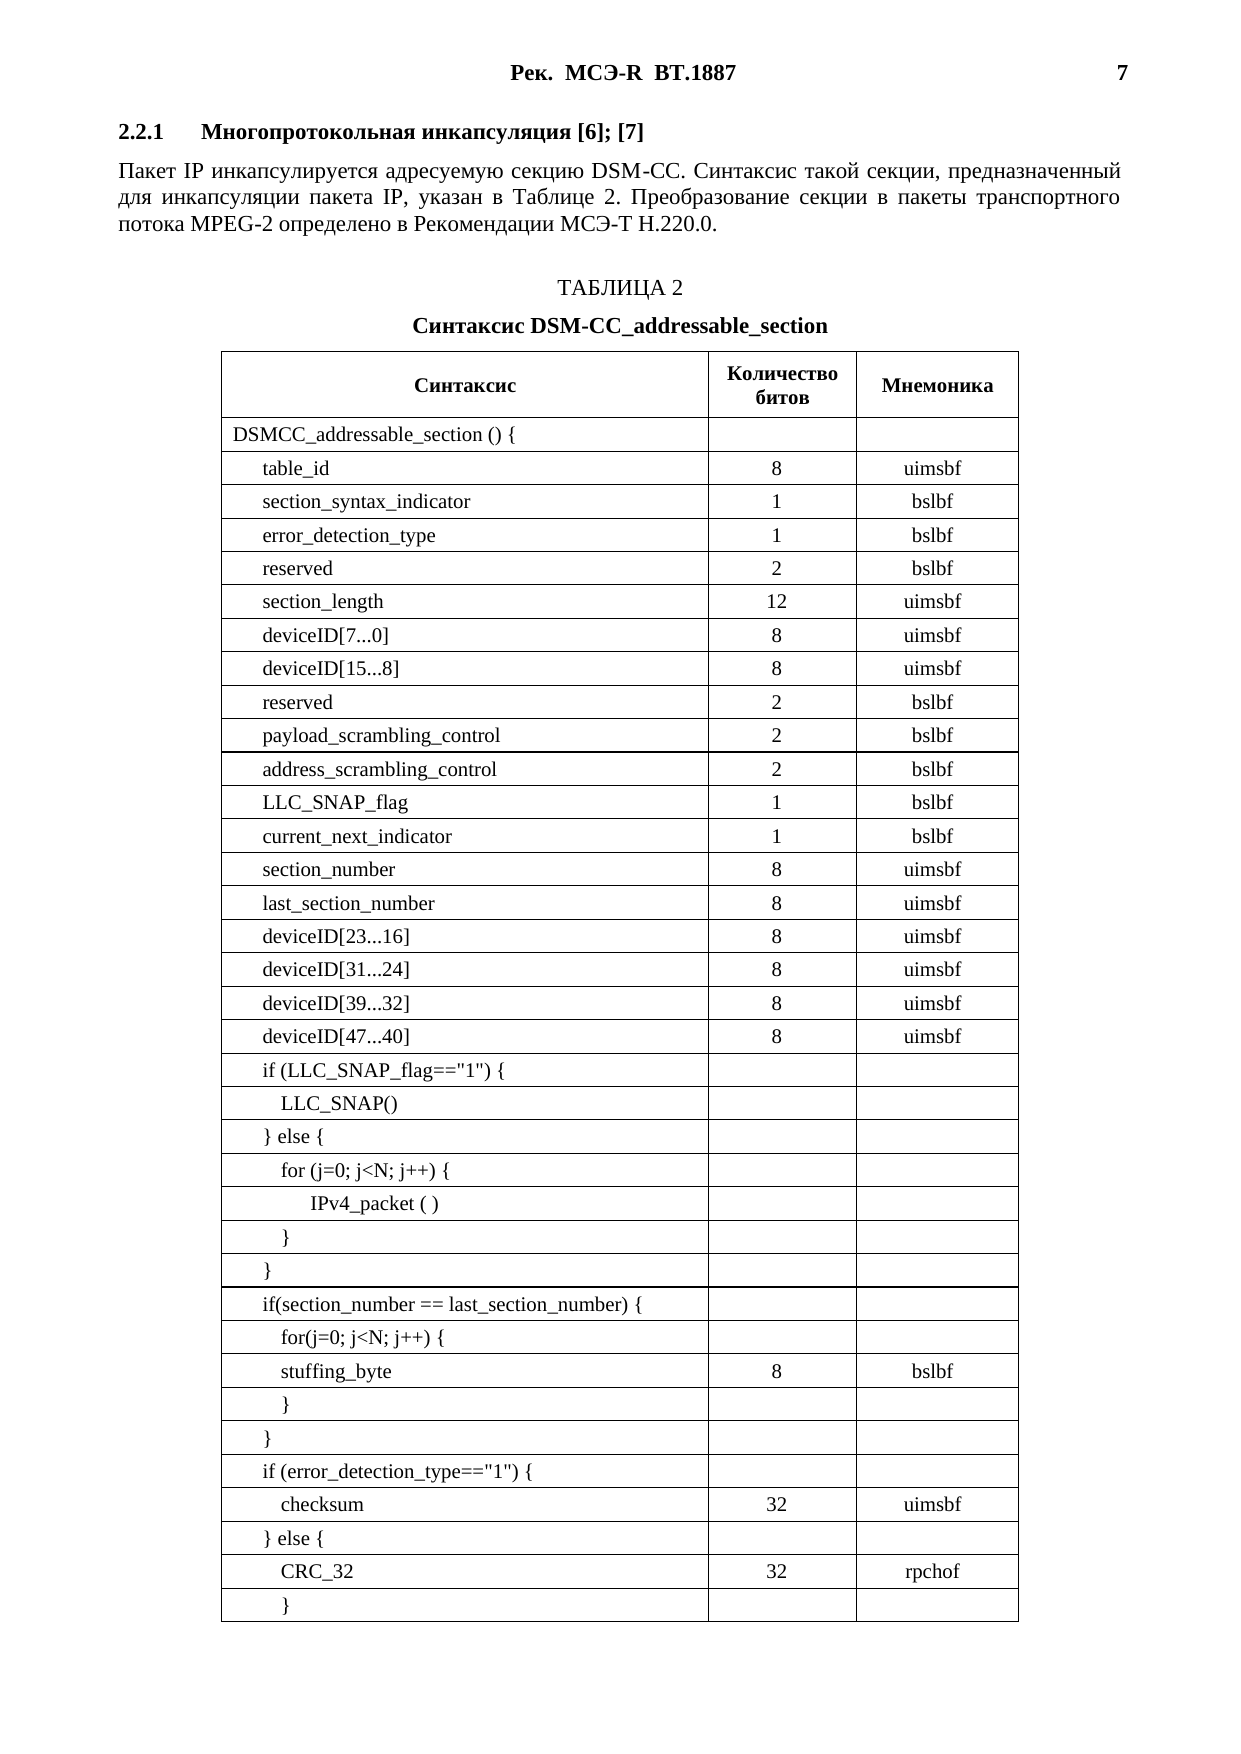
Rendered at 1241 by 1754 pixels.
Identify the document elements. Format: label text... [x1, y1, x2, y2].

table_cell last_section_number [222, 886, 708, 919]
table_cell } [222, 1254, 708, 1286]
table_cell 8 [709, 652, 856, 684]
table_cell stuffing_byte [222, 1354, 708, 1387]
table_cell 1 [709, 819, 856, 852]
table_cell } else { [222, 1522, 708, 1554]
table_cell uimsbf [857, 953, 1018, 986]
table_cell rpchof [857, 1555, 1018, 1587]
table_cell 1 [709, 485, 856, 517]
table_cell 8 [709, 619, 856, 651]
table_cell bslbf [857, 1354, 1018, 1387]
table_cell 8 [709, 1354, 856, 1387]
table_cell [709, 1154, 856, 1186]
table_cell [709, 1054, 856, 1086]
table_cell 8 [709, 1020, 856, 1052]
table_cell bslbf [857, 552, 1018, 584]
table_cell 8 [709, 452, 856, 484]
table_header Мнемоника [857, 352, 1018, 417]
table_cell [709, 1455, 856, 1487]
table_cell [857, 1522, 1018, 1554]
table_cell [857, 1054, 1018, 1086]
table_cell [857, 1187, 1018, 1219]
table_cell for(j=0; j<N; j++) { [222, 1321, 708, 1353]
table_cell [709, 1321, 856, 1353]
table_cell [857, 1321, 1018, 1353]
table_cell [709, 1589, 856, 1621]
table_cell error_detection_type [222, 519, 708, 551]
table_cell uimsbf [857, 987, 1018, 1019]
table_cell 1 [709, 519, 856, 551]
table_cell 32 [709, 1488, 856, 1521]
table_cell if(section_number == last_section_number) { [222, 1288, 708, 1320]
title Синтаксис DSM-CC_addressable_section [118, 312, 1122, 339]
table_cell [709, 1421, 856, 1454]
table_header Количество битов [709, 352, 856, 417]
table_cell [857, 418, 1018, 451]
table_cell [709, 1288, 856, 1320]
table_cell 8 [709, 886, 856, 919]
table_cell if (LLC_SNAP_flag=="1") { [222, 1054, 708, 1086]
table_cell bslbf [857, 686, 1018, 718]
table_cell [709, 1388, 856, 1420]
table_cell [857, 1120, 1018, 1153]
table_cell deviceID[15...8] [222, 652, 708, 684]
subtitle 2.2.1 Многопротокольная инкапсуляция [6]; [7] [118, 118, 1122, 144]
table_cell 2 [709, 686, 856, 718]
table_cell if (error_detection_type=="1") { [222, 1455, 708, 1487]
table_cell [857, 1421, 1018, 1454]
table_cell LLC_SNAP() [222, 1087, 708, 1119]
table_cell [709, 1221, 856, 1253]
table_cell uimsbf [857, 619, 1018, 651]
table_cell section_number [222, 853, 708, 885]
table_cell LLC_SNAP_flag [222, 786, 708, 818]
table_cell [857, 1388, 1018, 1420]
table_cell deviceID[23...16] [222, 920, 708, 952]
table_cell deviceID[47...40] [222, 1020, 708, 1052]
table_cell uimsbf [857, 853, 1018, 885]
table_cell [857, 1154, 1018, 1186]
table_cell 8 [709, 853, 856, 885]
table_cell bslbf [857, 819, 1018, 852]
table_cell [857, 1087, 1018, 1119]
table_cell uimsbf [857, 920, 1018, 952]
table_cell uimsbf [857, 1020, 1018, 1052]
table_cell reserved [222, 552, 708, 584]
table_cell bslbf [857, 485, 1018, 517]
table_cell 8 [709, 953, 856, 986]
table_cell section_length [222, 585, 708, 618]
table_cell bslbf [857, 786, 1018, 818]
table_cell 32 [709, 1555, 856, 1587]
table_header Синтаксис [222, 352, 708, 417]
table_cell [709, 1087, 856, 1119]
table_cell deviceID[7...0] [222, 619, 708, 651]
table_cell address_scrambling_control [222, 753, 708, 785]
table_cell CRC_32 [222, 1555, 708, 1587]
table_cell 8 [709, 987, 856, 1019]
table_cell [857, 1254, 1018, 1286]
table_cell [857, 1455, 1018, 1487]
table_cell [857, 1589, 1018, 1621]
text Пакет IP инкапсулируется адресуемую секцию DSM-CC. Синтаксис такой секции, предназначенный для инкапсуляции пакета IP, указан в Таблице 2. Преобразование секции в пакеты транспортного потока MPEG-2 определено в Рекомендации МСЭ-T H.220.0. [118, 157, 1122, 236]
table_cell uimsbf [857, 452, 1018, 484]
table_cell for (j=0; j<N; j++) { [222, 1154, 708, 1186]
table_cell table_id [222, 452, 708, 484]
table_cell deviceID[39...32] [222, 987, 708, 1019]
table_cell bslbf [857, 519, 1018, 551]
table_cell bslbf [857, 719, 1018, 751]
table_cell 2 [709, 719, 856, 751]
table_cell [857, 1221, 1018, 1253]
table_cell [709, 1522, 856, 1554]
table_cell } [222, 1421, 708, 1454]
table_cell [709, 418, 856, 451]
table_cell } [222, 1589, 708, 1621]
table_cell [709, 1254, 856, 1286]
table_cell deviceID[31...24] [222, 953, 708, 986]
table_cell 2 [709, 753, 856, 785]
table_cell [709, 1187, 856, 1219]
table_cell uimsbf [857, 652, 1018, 684]
table_cell } [222, 1388, 708, 1420]
table_cell payload_scrambling_control [222, 719, 708, 751]
table_cell DSMCC_addressable_section () { [222, 418, 708, 451]
table_cell section_syntax_indicator [222, 485, 708, 517]
table_cell checksum [222, 1488, 708, 1521]
table_cell 1 [709, 786, 856, 818]
table_cell } else { [222, 1120, 708, 1153]
table_cell IPv4_packet ( ) [222, 1187, 708, 1219]
table_cell [857, 1288, 1018, 1320]
table_cell uimsbf [857, 1488, 1018, 1521]
table_cell 2 [709, 552, 856, 584]
table_cell current_next_indicator [222, 819, 708, 852]
table_cell uimsbf [857, 585, 1018, 618]
table_cell 8 [709, 920, 856, 952]
table_cell uimsbf [857, 886, 1018, 919]
table_cell } [222, 1221, 708, 1253]
text ТАБЛИЦА 2 [118, 273, 1122, 300]
table_cell 12 [709, 585, 856, 618]
table_cell [709, 1120, 856, 1153]
table_cell bslbf [857, 753, 1018, 785]
table_cell reserved [222, 686, 708, 718]
